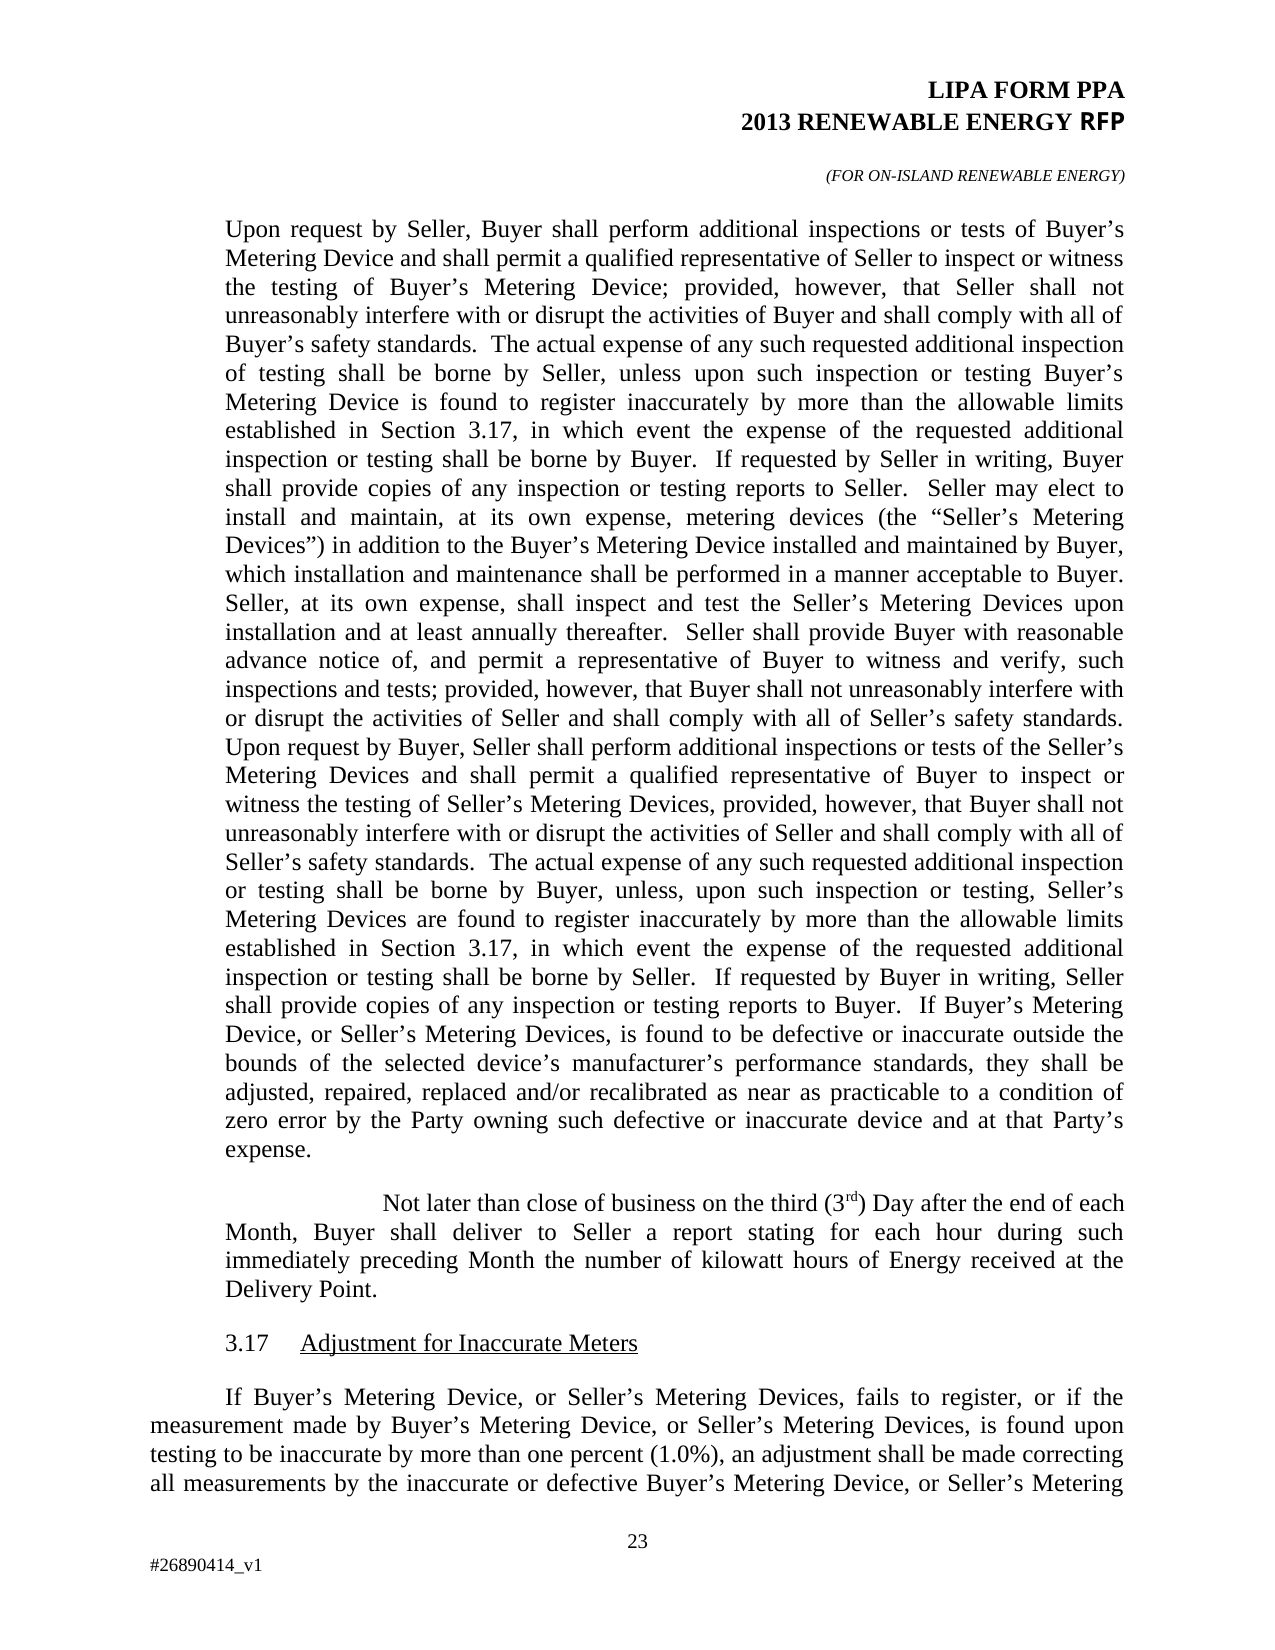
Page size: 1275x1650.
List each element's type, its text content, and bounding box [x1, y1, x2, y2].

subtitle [150, 1382, 1125, 1497]
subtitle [225, 214, 1125, 1163]
subtitle Adjustment for Inaccurate Meters [150, 1328, 1125, 1357]
subtitle Not later than close of business on the third (3rd) Day after the end of each Month, Buyer shall deliver to Seller a report stating for each hour during such immediately preceding Month the number of kilowatt hours of Energy received at the Delivery Point. [225, 1188, 1125, 1303]
